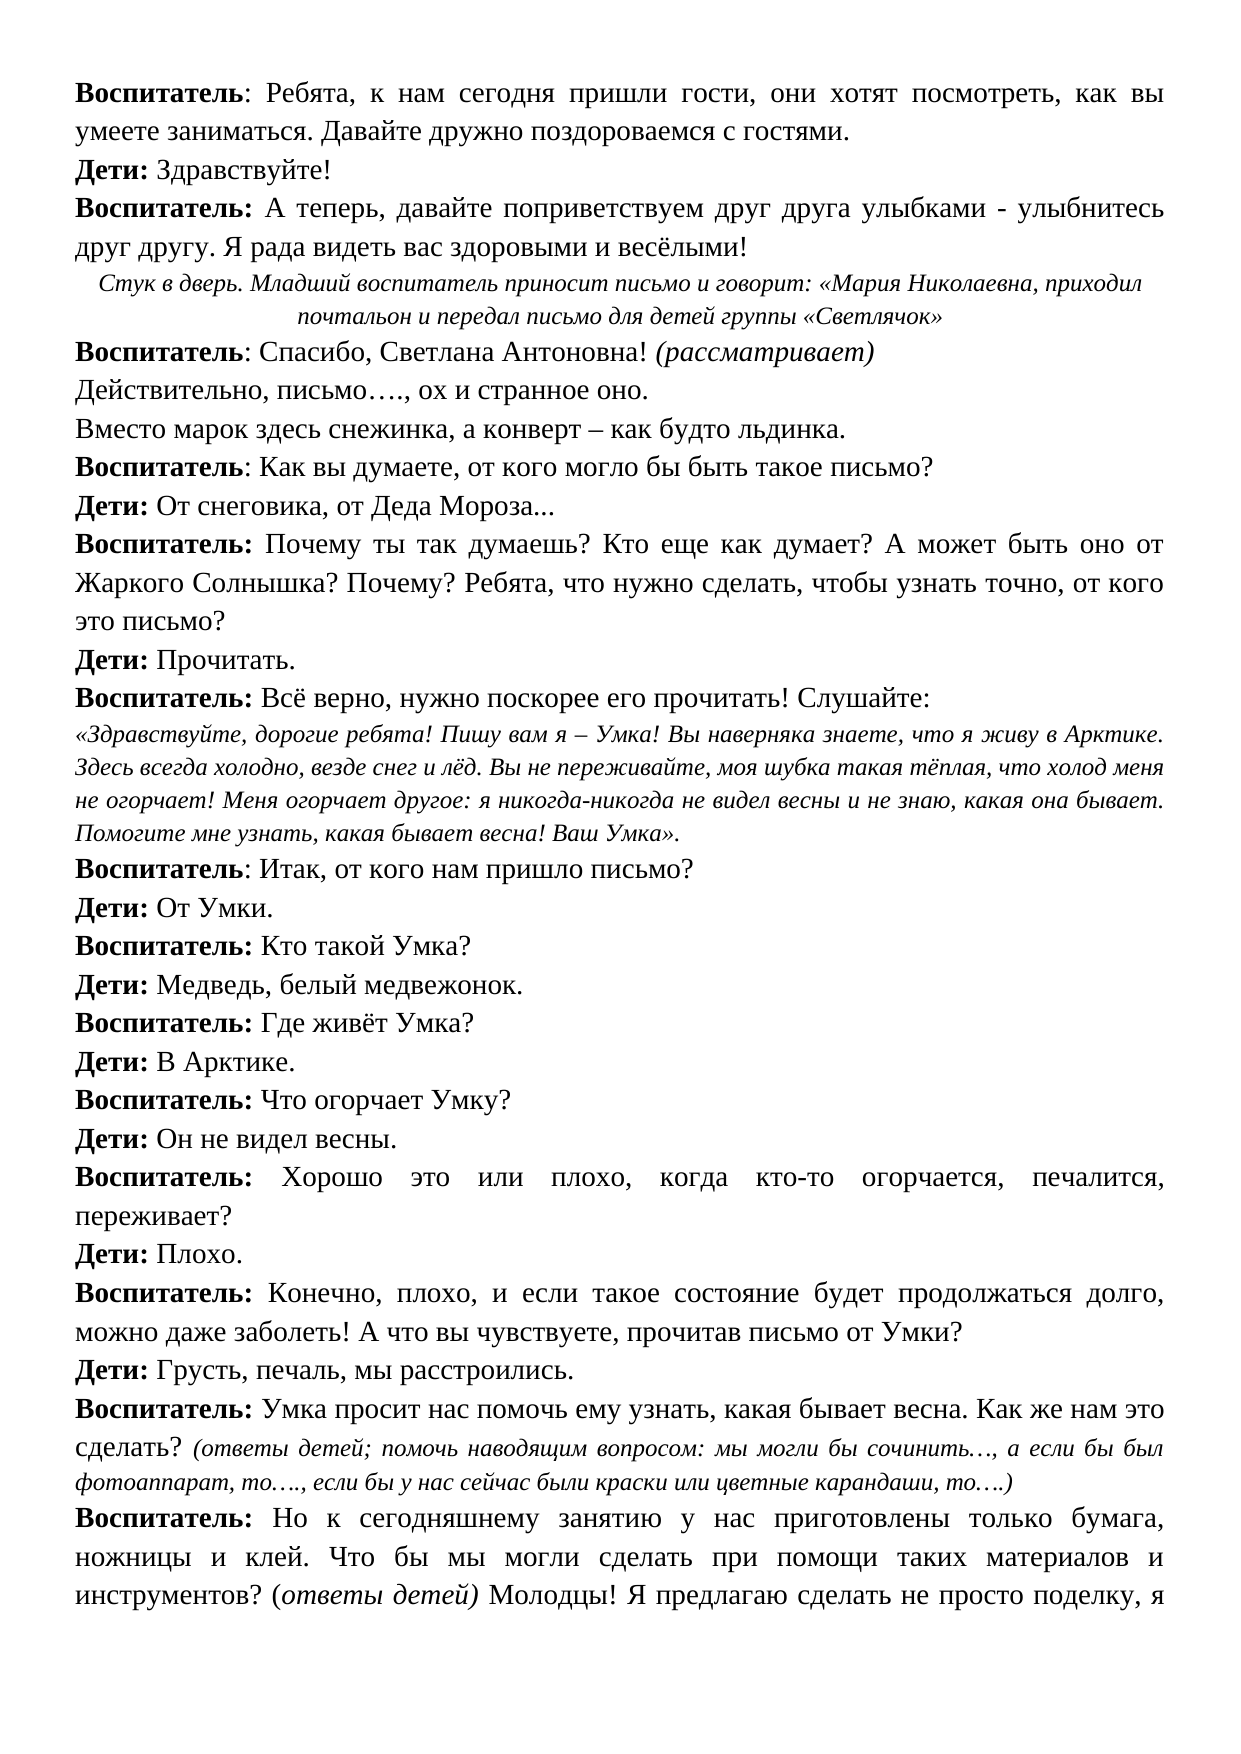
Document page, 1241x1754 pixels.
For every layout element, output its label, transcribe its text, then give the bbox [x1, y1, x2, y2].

text Воспитатель: Конечно, плохо, и если такое состояние будет продолжаться долго, можно даже заболеть! А что вы чувствуете, прочитав письмо от Умки? [75, 1275, 1165, 1347]
text «Здравствуйте, дорогие ребята! Пишу вам я – Умка! Вы наверняка знаете, что я живу в Арктике. Здесь всегда холодно, везде снег и лёд. Вы не переживайте, моя шубка такая тёплая, что холод меня не огорчает! Меня огорчает другое: я никогда-никогда не видел весны и не знаю, какая она бывает. Помогите мне узнать, какая бывает весна! Ваш Умка». [75, 719, 1165, 847]
text Воспитатель: Где живёт Умка? [75, 1005, 1165, 1039]
text Вместо марок здесь снежинка, а конверт – как будто льдинка. [75, 411, 1165, 444]
text Воспитатель: Спасибо, Светлана Антоновна! (рассматривает) [75, 334, 1165, 367]
text Воспитатель: Как вы думаете, от кого могло бы быть такое письмо? [75, 449, 1165, 483]
text Воспитатель: Итак, от кого нам пришло письмо? [75, 851, 1165, 885]
text Воспитатель: Почему ты так думаешь? Кто еще как думает? А может быть оно от Жаркого Солнышка? Почему? Ребята, что нужно сделать, чтобы узнать точно, от кого это письмо? [75, 526, 1165, 637]
text Дети: Плохо. [75, 1237, 1165, 1270]
text Дети: Медведь, белый медвежонок. [75, 967, 1165, 1000]
text Дети: Грусть, печаль, мы расстроились. [75, 1352, 1165, 1386]
text Действительно, письмо…., ох и странное оно. [75, 372, 1165, 406]
text Воспитатель: Ребята, к нам сегодня пришли гости, они хотят посмотреть, как вы умеете заниматься. Давайте дружно поздороваемся с гостями. [75, 75, 1165, 147]
text Дети: От Умки. [75, 890, 1165, 923]
text Дети: Здравствуйте! [75, 152, 1165, 186]
text Дети: Он не видел весны. [75, 1121, 1165, 1154]
text Воспитатель: Всё верно, нужно поскорее его прочитать! Слушайте: [75, 681, 1165, 714]
text Воспитатель: Хорошо это или плохо, когда кто-то огорчается, печалится, переживает? [75, 1159, 1165, 1232]
text Воспитатель: Умка просит нас помочь ему узнать, какая бывает весна. Как же нам это сделать? (ответы детей; помочь наводящим вопросом: мы могли бы сочинить…, а если бы был фотоаппарат, то…., если бы у нас сейчас были краски или цветные карандаши, то….) [75, 1391, 1165, 1496]
text Воспитатель: Что огорчает Умку? [75, 1082, 1165, 1116]
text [75, 1500, 1165, 1611]
text Дети: От снеговика, от Деда Мороза... [75, 488, 1165, 521]
text Дети: В Арктике. [75, 1044, 1165, 1077]
text Воспитатель: А теперь, давайте поприветствуем друг друга улыбками - улыбнитесь друг другу. Я рада видеть вас здоровыми и весёлыми! [75, 191, 1165, 263]
text Дети: Прочитать. [75, 642, 1165, 676]
text Стук в дверь. Младший воспитатель приносит письмо и говорит: «Мария Николаевна, приходил почтальон и передал письмо для детей группы «Светлячок» [75, 268, 1165, 329]
text Воспитатель: Кто такой Умка? [75, 928, 1165, 962]
